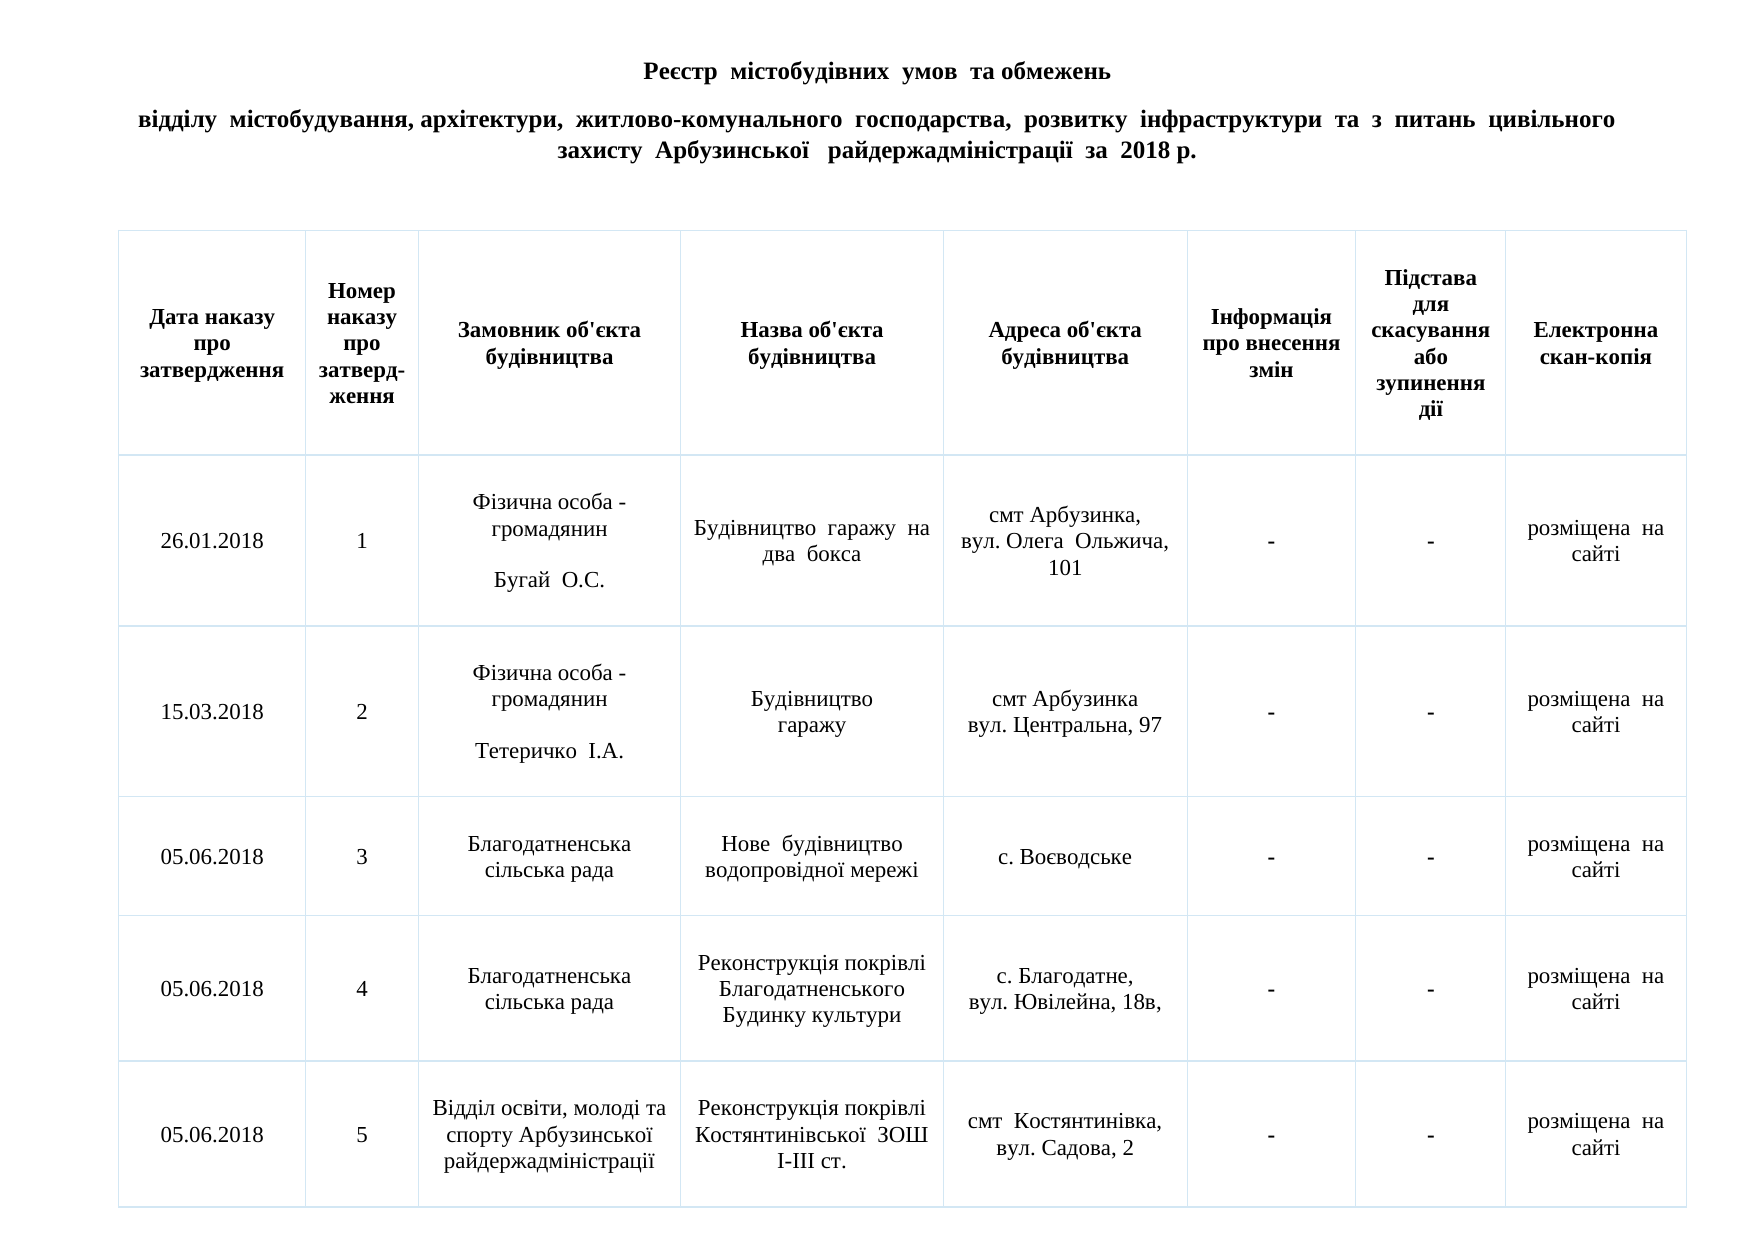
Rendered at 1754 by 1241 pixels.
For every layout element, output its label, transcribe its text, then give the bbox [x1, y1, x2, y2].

table_cell 3 [306, 797, 418, 915]
table_cell Будівництво гаражу [681, 627, 943, 796]
table_cell 26.01.2018 [119, 456, 305, 625]
table_cell с. Благодатне, вул. Ювілейна, 18в, [944, 916, 1187, 1060]
table_cell - [1188, 456, 1355, 625]
table_cell Нове будівництво водопровідної мережі [681, 797, 943, 915]
table_cell Реконструкція покрівлі Костянтинівської ЗОШ І-ІІІ ст. [681, 1062, 943, 1206]
text відділу містобудування, архітектури, житлово-комунального господарства, розвитку інфраструктури та з питань цивільного захисту Арбузинської райдержадміністрації за 2018 р. [118, 104, 1636, 164]
table_cell Фізична особа -громадянин Бугай О.С. [419, 456, 680, 625]
table_cell Фізична особа -громадянин Тетеричко І.А. [419, 627, 680, 796]
table_cell - [1356, 627, 1505, 796]
table_cell 1 [306, 456, 418, 625]
table_cell 2 [306, 627, 418, 796]
table_cell Будівництво гаражу на два бокса [681, 456, 943, 625]
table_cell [419, 1062, 680, 1206]
table_cell Реконструкція покрівлі Благодатненського Будинку культури [681, 916, 943, 1060]
table_cell - [1188, 797, 1355, 915]
table_cell - [1188, 627, 1355, 796]
table_cell - [1188, 1062, 1355, 1206]
table_cell 05.06.2018 [119, 1062, 305, 1206]
table_cell розміщена на сайті [1506, 916, 1686, 1060]
table_cell 05.06.2018 [119, 916, 305, 1060]
table_header Адреса об'єкта будівництва [944, 231, 1187, 454]
table_header Замовник об'єкта будівництва [419, 231, 680, 454]
table_cell - [1356, 456, 1505, 625]
table_header Номер наказу про затверд-ження [306, 231, 418, 454]
table_cell - [1356, 797, 1505, 915]
table_header Назва об'єкта будівництва [681, 231, 943, 454]
table_cell - [1188, 916, 1355, 1060]
table_cell розміщена на сайті [1506, 456, 1686, 625]
table_cell смт Арбузинка, вул. Олега Ольжича, 101 [944, 456, 1187, 625]
table_cell - [1356, 916, 1505, 1060]
table_cell розміщена на сайті [1506, 797, 1686, 915]
table_cell смт Арбузинка вул. Центральна, 97 [944, 627, 1187, 796]
table_cell Благодатненська сільська рада [419, 916, 680, 1060]
table_header Електронна скан-копія [1506, 231, 1686, 454]
table_cell смт Костянтинівка, вул. Садова, 2 [944, 1062, 1187, 1206]
table_cell розміщена на сайті [1506, 627, 1686, 796]
table_cell - [1356, 1062, 1505, 1206]
table_cell 4 [306, 916, 418, 1060]
table_cell 5 [306, 1062, 418, 1206]
table_cell Благодатненська сільська рада [419, 797, 680, 915]
table_cell розміщена на сайті [1506, 1062, 1686, 1206]
table_cell с. Воєводське [944, 797, 1187, 915]
text Реєстр містобудівних умов та обмежень [118, 56, 1636, 85]
table_cell 15.03.2018 [119, 627, 305, 796]
table_header Підстава для скасування або зупинення дії [1356, 231, 1505, 454]
table_header Дата наказу про затвердження [119, 231, 305, 454]
table_cell 05.06.2018 [119, 797, 305, 915]
table_header Інформація про внесення змін [1188, 231, 1355, 454]
